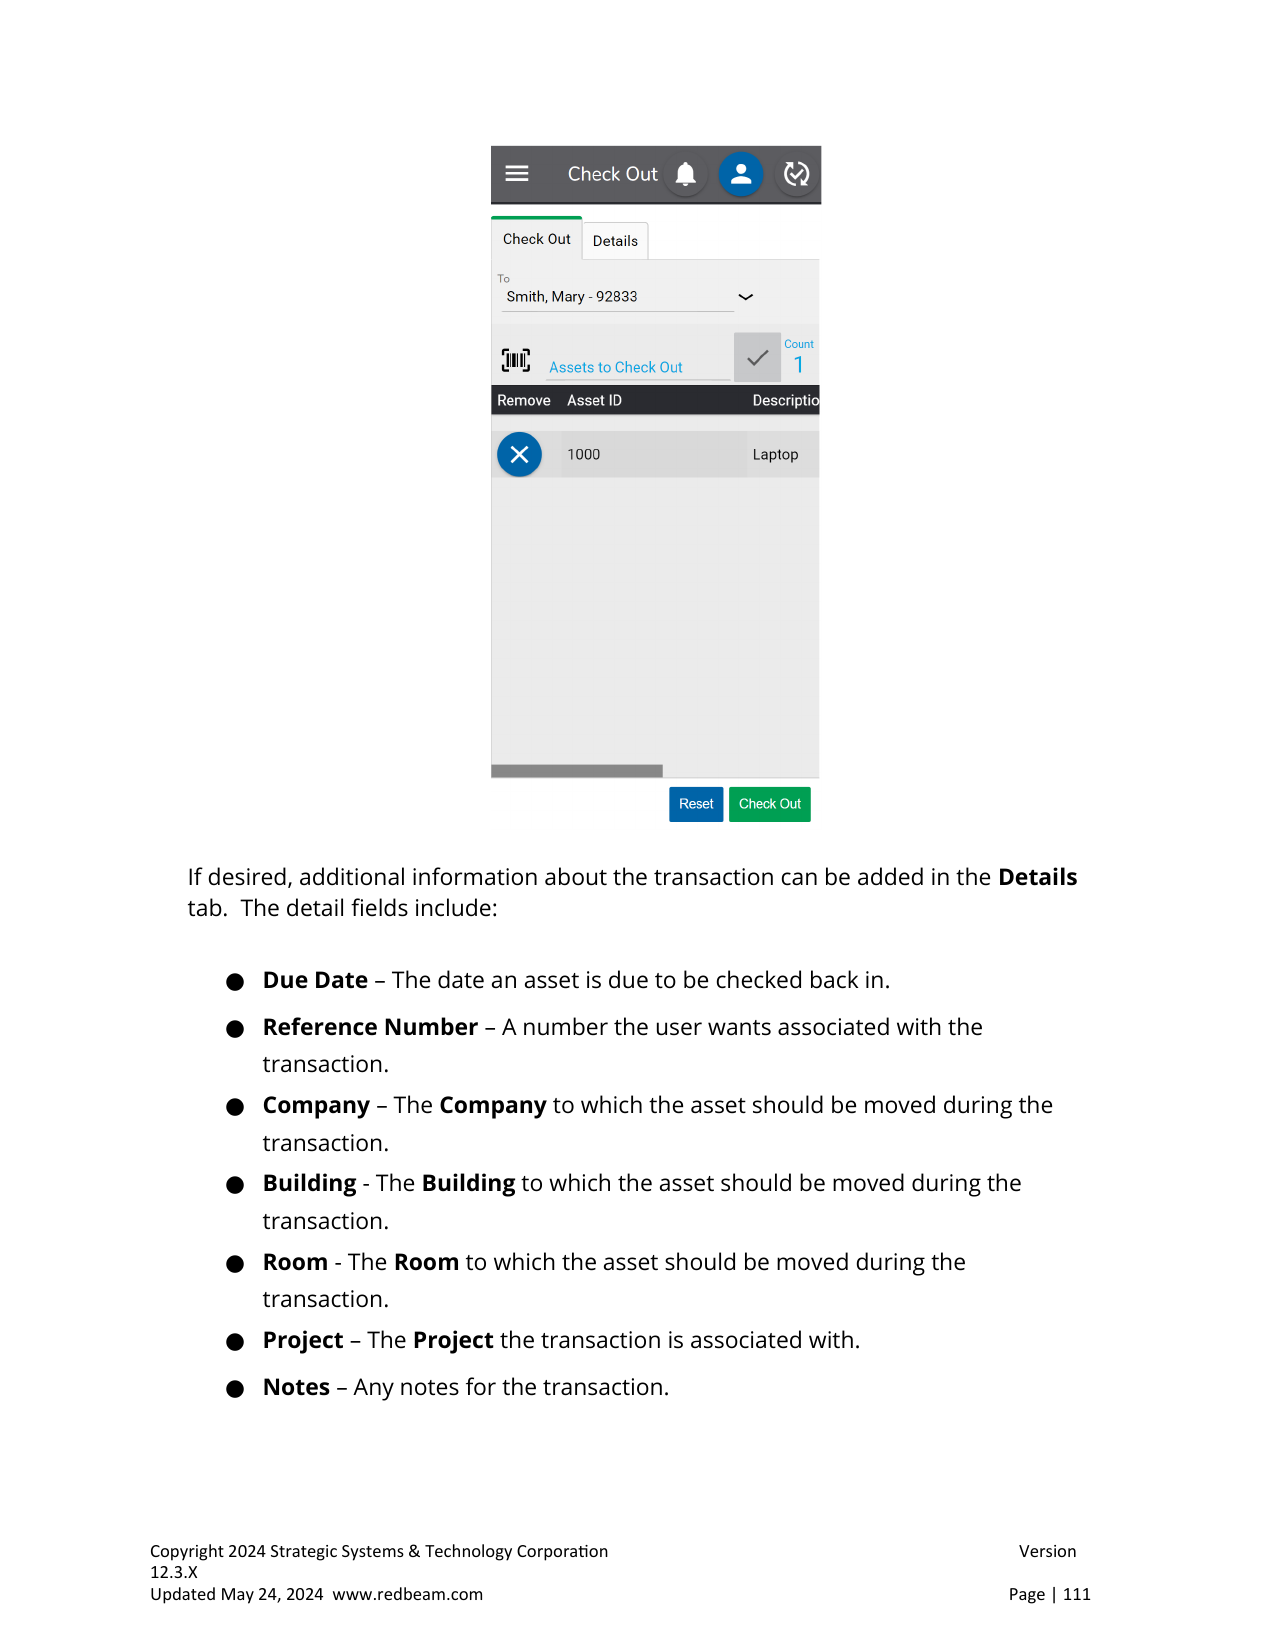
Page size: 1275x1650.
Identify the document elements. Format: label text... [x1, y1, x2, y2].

list Project – The Project the transaction is associated with. [225, 1314, 1087, 1361]
text If desired, additional information about the transaction can be added in the Details tab. The detail fields include: [187, 861, 1087, 923]
picture [491, 145, 822, 830]
list Due Date – The date an asset is due to be checked back in. [225, 954, 1087, 1001]
list Room - The Room to which the asset should be moved during the transaction. [225, 1236, 1087, 1314]
list Building - The Building to which the asset should be moved during the transaction. [225, 1158, 1087, 1236]
list Reference Number – A number the user wants associated with the transaction. [225, 1001, 1087, 1079]
list Notes – Any notes for the transaction. [225, 1361, 1087, 1408]
list Company – The Company to which the asset should be moved during the transaction. [225, 1079, 1087, 1158]
